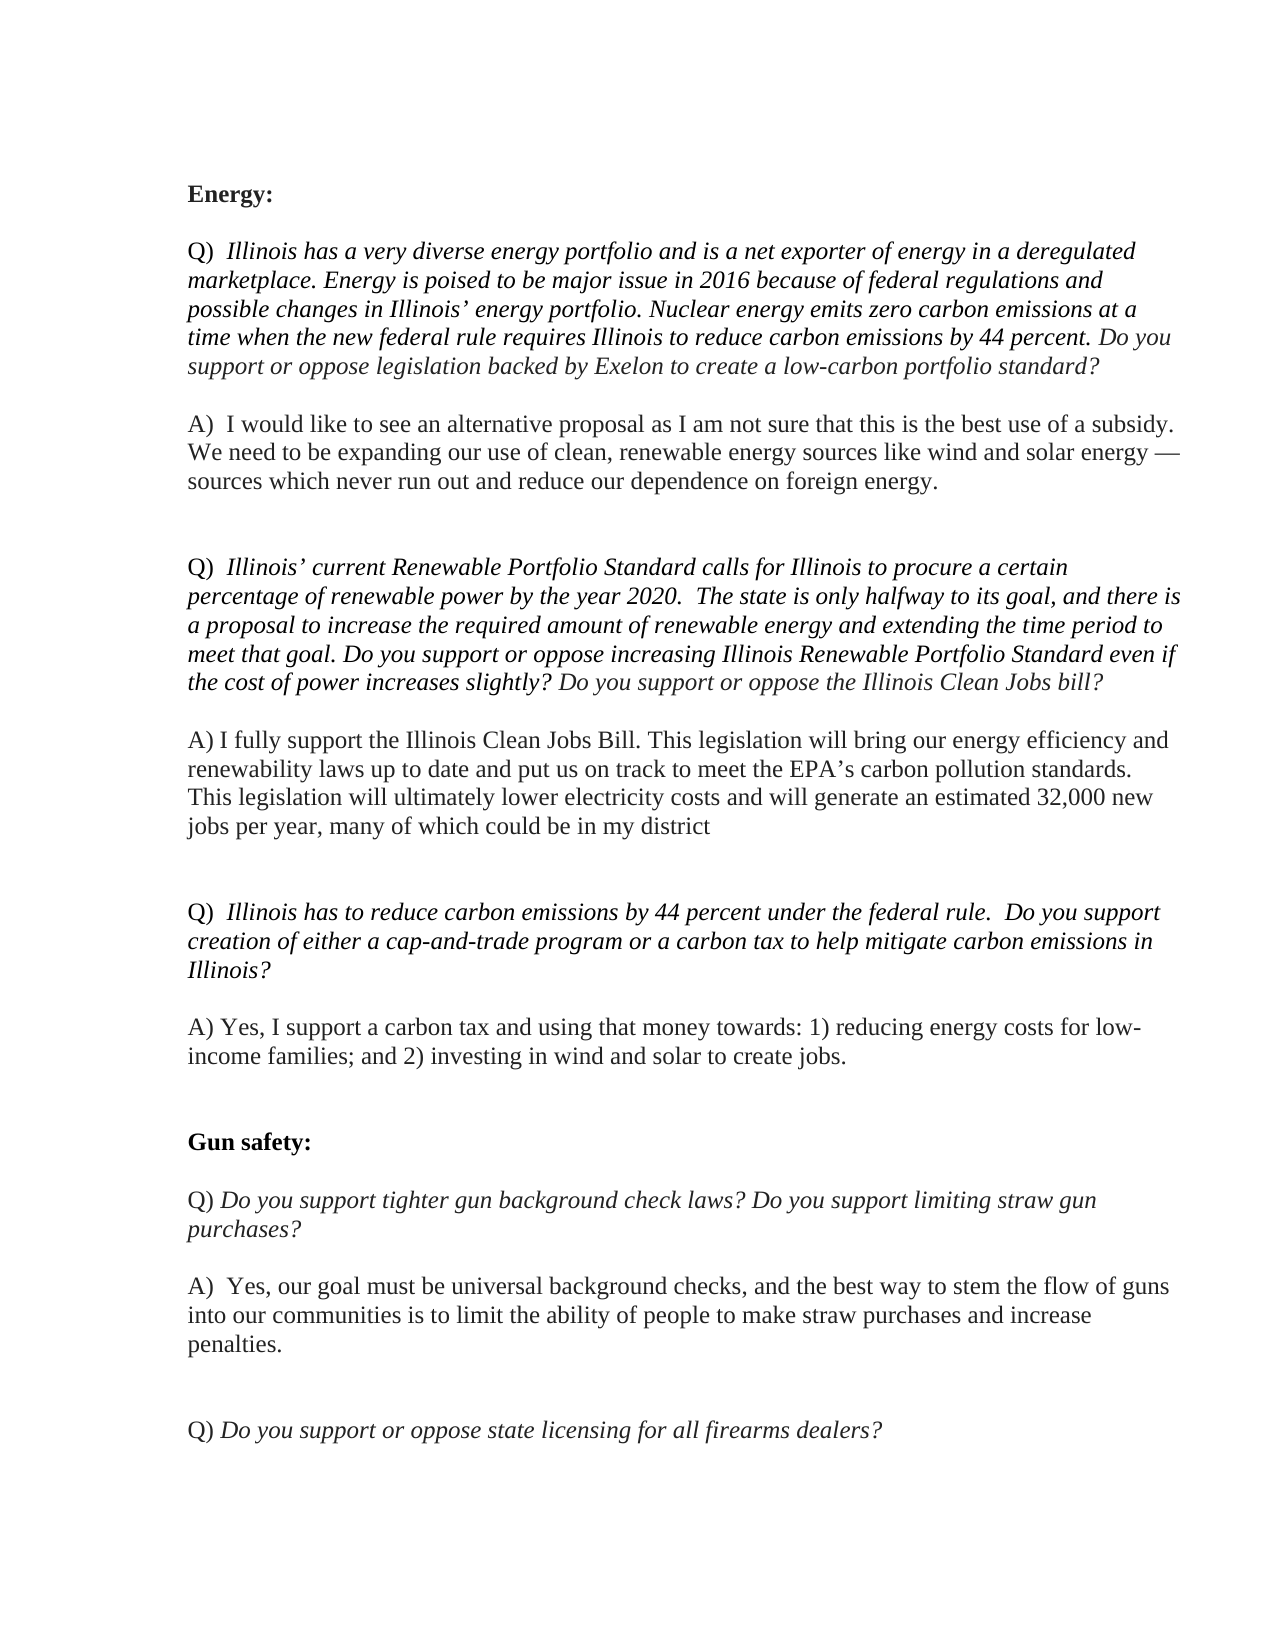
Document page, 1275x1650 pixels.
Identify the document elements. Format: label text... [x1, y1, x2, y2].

text Q) Do you support or oppose state licensing for all firearms dealers? [187, 1415, 1181, 1444]
text Q) Illinois’ current Renewable Portfolio Standard calls for Illinois to procure a certain percentage of renewable power by the year 2020. The state is only halfway to its goal, and there is a proposal to increase the required amount of renewable energy and extending the time period to meet that goal. Do you support or oppose increasing Illinois Renewable Portfolio Standard even if the cost of power increases slightly? Do you support or oppose the Illinois Clean Jobs bill? [187, 552, 1181, 696]
text A) I would like to see an alternative proposal as I am not sure that this is the best use of a subsidy. We need to be expanding our use of clean, renewable energy sources like wind and solar energy —sources which never run out and reduce our dependence on foreign energy. [187, 409, 1181, 495]
text Q) Illinois has a very diverse energy portfolio and is a net exporter of energy in a deregulated marketplace. Energy is poised to be major issue in 2016 because of federal regulations and possible changes in Illinois’ energy portfolio. Nuclear energy emits zero carbon emissions at a time when the new federal rule requires Illinois to reduce carbon emissions by 44 percent. Do you support or oppose legislation backed by Exelon to create a low-carbon portfolio standard? [187, 236, 1181, 380]
text Gun safety: [187, 1127, 1181, 1156]
text Energy: [187, 179, 1181, 207]
text A) I fully support the Illinois Clean Jobs Bill. This legislation will bring our energy efficiency and renewability laws up to date and put us on track to meet the EPA’s carbon pollution standards. This legislation will ultimately lower electricity costs and will generate an estimated 32,000 new jobs per year, many of which could be in my district [187, 725, 1181, 840]
text Q) Illinois has to reduce carbon emissions by 44 percent under the federal rule. Do you support creation of either a cap-and-trade program or a carbon tax to help mitigate carbon emissions in Illinois? [187, 897, 1181, 984]
text A) Yes, I support a carbon tax and using that money towards: 1) reducing energy costs for low-income families; and 2) investing in wind and solar to create jobs. [187, 1012, 1181, 1070]
text Q) Do you support tighter gun background check laws? Do you support limiting straw gun purchases? [187, 1185, 1181, 1242]
text A) Yes, our goal must be universal background checks, and the best way to stem the flow of guns into our communities is to limit the ability of people to make straw purchases and increase penalties. [187, 1271, 1181, 1357]
